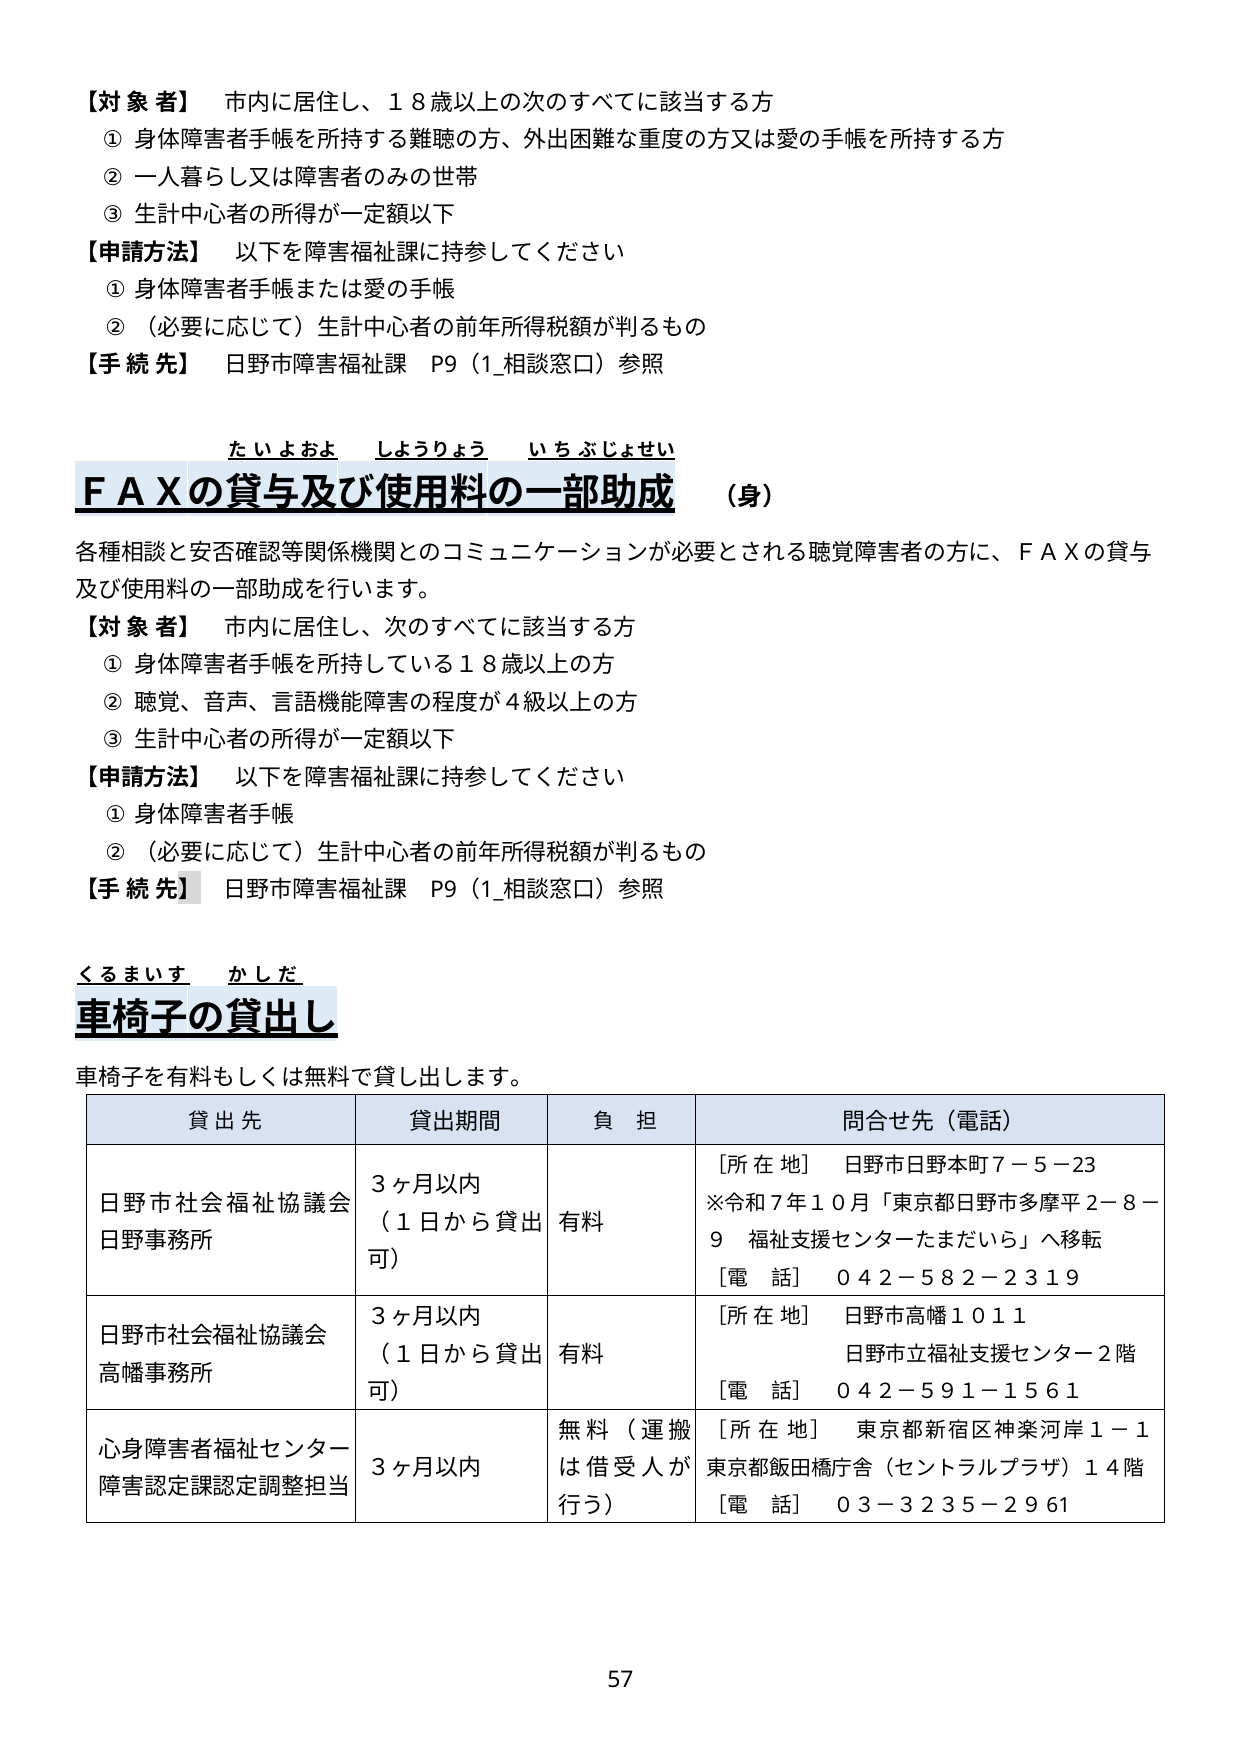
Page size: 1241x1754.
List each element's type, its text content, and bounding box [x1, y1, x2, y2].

list 各種相談と安否確認等関係機関とのコミュニケーションが必要とされる聴覚障害者の方に、ＦＡＸの貸与及び使用料の一部助成を行います。 [75, 531, 1173, 606]
table_cell ［所在地］ 日野市日野本町７－５－23 ※令和7年１０月「東京都日野市多摩平2－８－９ 福祉支援センターたまだいら」へ移転 ［電話］ ０４２－５８２－２３１９ [696, 1145, 1164, 1295]
table_cell ［所在地］ 日野市高幡１０１１ 日野市立福祉支援センター２階 ［電話］ ０４２－５９１－１５６１ [696, 1296, 1164, 1408]
table_cell 日野市社会福祉協議会 高幡事務所 [87, 1296, 355, 1408]
list 身体障害者手帳を所持している１８歳以上の方 [102, 644, 1173, 681]
table_cell ［所在地］ 東京都新宿区神楽河岸１－１ 東京都飯田橋庁舎（セントラルプラザ）１４階 ［電話］ ０３－３２３５－２９61 [696, 1410, 1164, 1522]
list 【手続先】 日野市障害福祉課 P9（1_相談窓口）参照 [75, 869, 1173, 906]
list 生計中心者の所得が一定額以下 [102, 194, 1173, 231]
list 身体障害者手帳を所持する難聴の方、外出困難な重度の方又は愛の手帳を所持する方 [102, 119, 1173, 156]
table_cell 無料（運搬は借受人が行う） [548, 1410, 695, 1522]
table_cell 有料 [548, 1296, 695, 1408]
text ＦＡＸのびの （身） [75, 419, 1173, 531]
list 生計中心者の所得が一定額以下 [102, 719, 1173, 756]
table_cell 心身障害者福祉センター 障害認定課認定調整担当 [87, 1410, 355, 1522]
list 【申請方法】 以下を障害福祉課に持参してください [75, 231, 1173, 269]
list 身体障害者手帳 [105, 794, 1173, 831]
table_cell ３ヶ月以内 （１日から貸出可） [356, 1145, 547, 1295]
list 【対象者】 市内に居住し、次のすべてに該当する方 [75, 606, 1173, 644]
table_header 貸出先 [87, 1095, 355, 1144]
list 【申請方法】 以下を障害福祉課に持参してください [75, 756, 1173, 794]
table_header 負担 [548, 1095, 695, 1144]
table_cell ３ヶ月以内 [356, 1410, 547, 1522]
table_header 問合せ先（電話） [696, 1095, 1164, 1144]
text のし [75, 944, 1173, 1056]
list 身体障害者手帳または愛の手帳 [105, 269, 1173, 306]
list （必要に応じて）生計中心者の前年所得税額が判るもの [105, 831, 1173, 869]
text 車椅子を有料もしくは無料で貸し出します。 [75, 1056, 1173, 1094]
list 一人暮らし又は障害者のみの世帯 [102, 156, 1173, 194]
table_cell 日野市社会福祉協議会 日野事務所 [87, 1145, 355, 1295]
list 聴覚、音声、言語機能障害の程度が４級以上の方 [102, 681, 1173, 719]
table_cell 有料 [548, 1145, 695, 1295]
table_cell ３ヶ月以内 （１日から貸出可） [356, 1296, 547, 1408]
list 【手続先】 日野市障害福祉課 P9（1_相談窓口）参照 [75, 344, 1173, 381]
list （必要に応じて）生計中心者の前年所得税額が判るもの [105, 306, 1173, 344]
list 【対象者】 市内に居住し、１８歳以上の次のすべてに該当する方 [75, 81, 1173, 119]
table_header 貸出期間 [356, 1095, 547, 1144]
